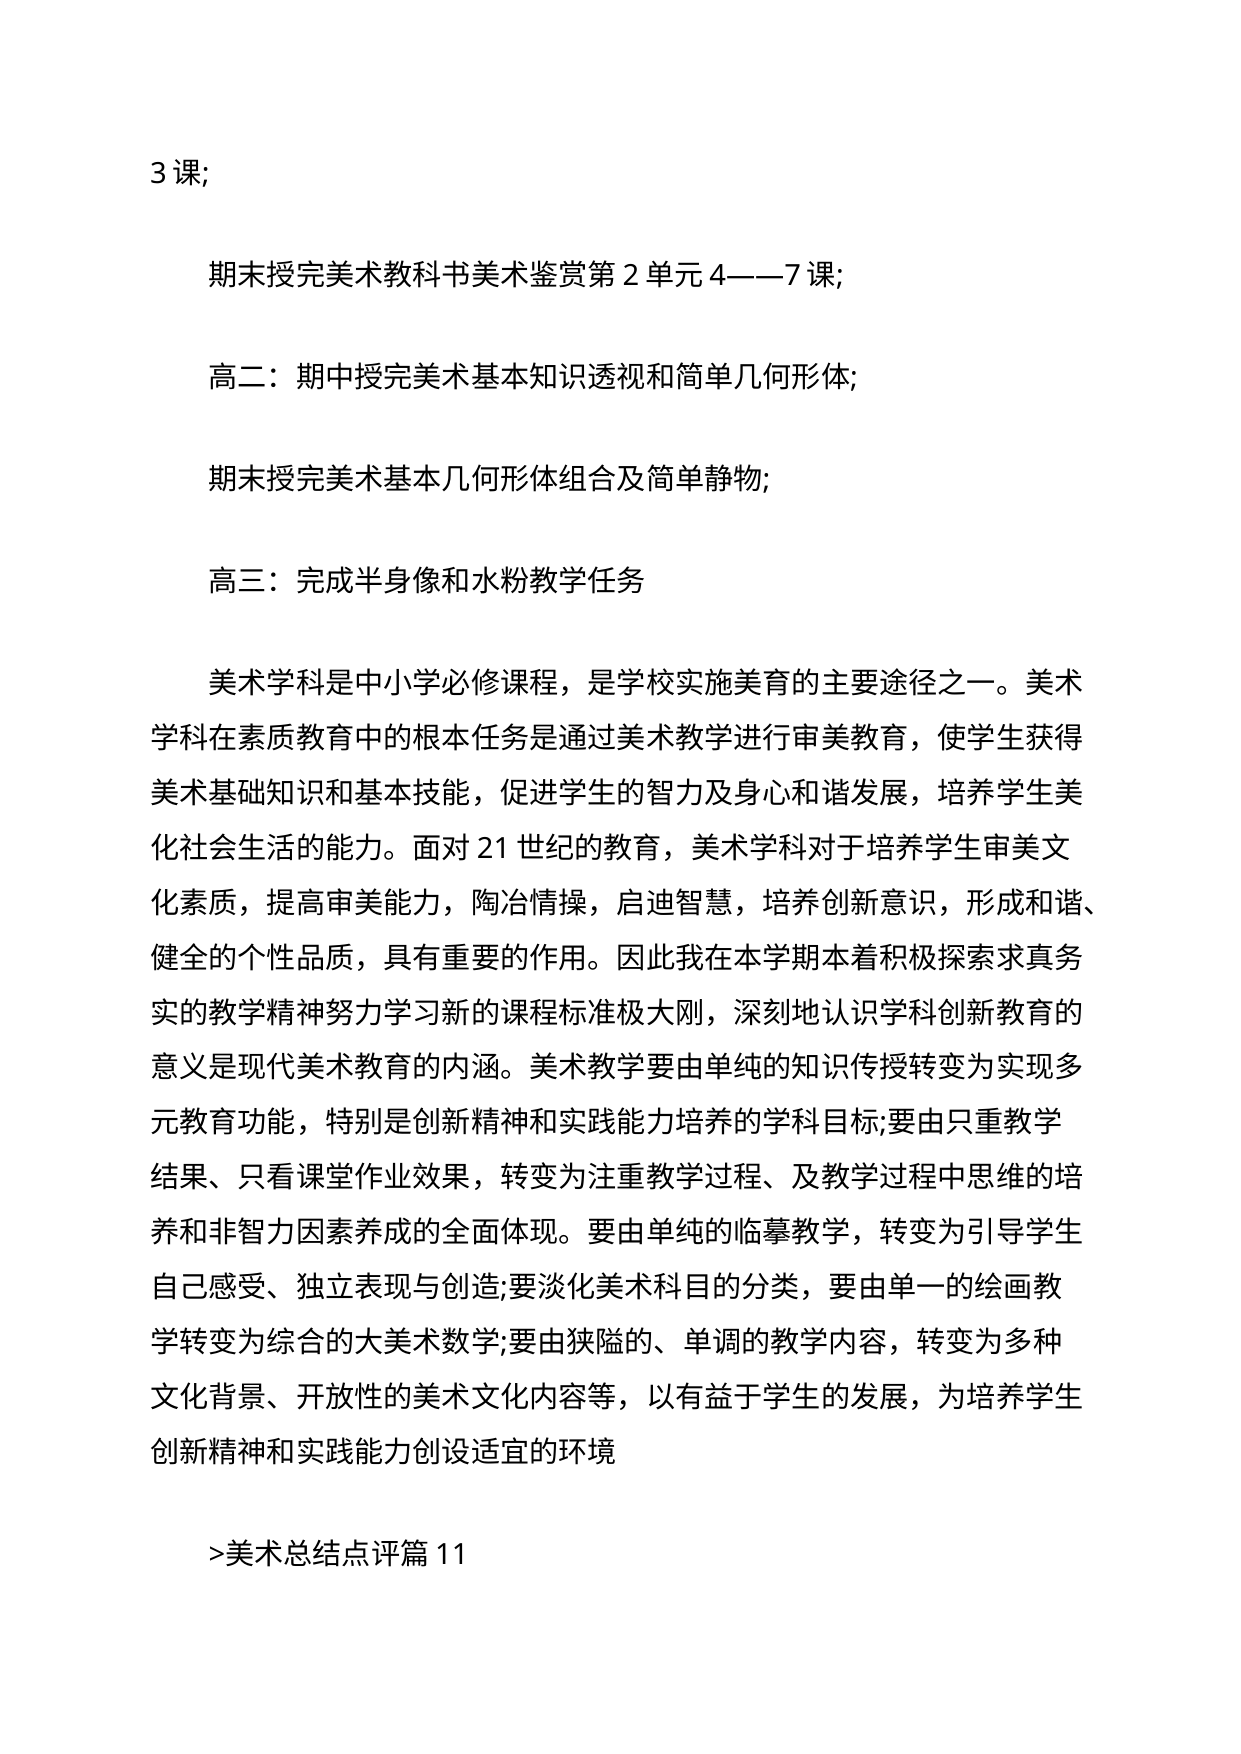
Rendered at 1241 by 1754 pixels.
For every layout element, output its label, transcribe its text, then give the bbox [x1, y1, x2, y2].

text 期末授完美术教科书美术鉴赏第2单元4——7课; [150, 252, 1090, 294]
text 期末授完美术基本几何形体组合及简单静物; [150, 456, 1090, 498]
text 高二：期中授完美术基本知识透视和简单几何形体; [150, 354, 1090, 396]
text 美术学科是中小学必修课程，是学校实施美育的主要途径之一。美术学科在素质教育中的根本任务是通过美术教学进行审美教育，使学生获得美术基础知识和基本技能，促进学生的智力及身心和谐发展，培养学生美化社会生活的能力。面对21世纪的教育，美术学科对于培养学生审美文化素质，提高审美能力，陶冶情操，启迪智慧，培养创新意识，形成和谐、健全的个性品质，具有重要的作用。因此我在本学期本着积极探索求真务实的教学精神努力学习新的课程标准极大刚，深刻地认识学科创新教育的意义是现代美术教育的内涵。美术教学要由单纯的知识传授转变为实现多元教育功能，特别是创新精神和实践能力培养的学科目标;要由只重教学结果、只看课堂作业效果，转变为注重教学过程、及教学过程中思维的培养和非智力因素养成的全面体现。要由单纯的临摹教学，转变为引导学生自己感受、独立表现与创造;要淡化美术科目的分类，要由单一的绘画教学转变为综合的大美术数学;要由狭隘的、单调的教学内容，转变为多种文化背景、开放性的美术文化内容等，以有益于学生的发展，为培养学生创新精神和实践能力创设适宜的环境 [150, 660, 1090, 1471]
text >美术总结点评篇11 [150, 1530, 1090, 1573]
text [150, 150, 1090, 192]
text 高三：完成半身像和水粉教学任务 [150, 558, 1090, 600]
